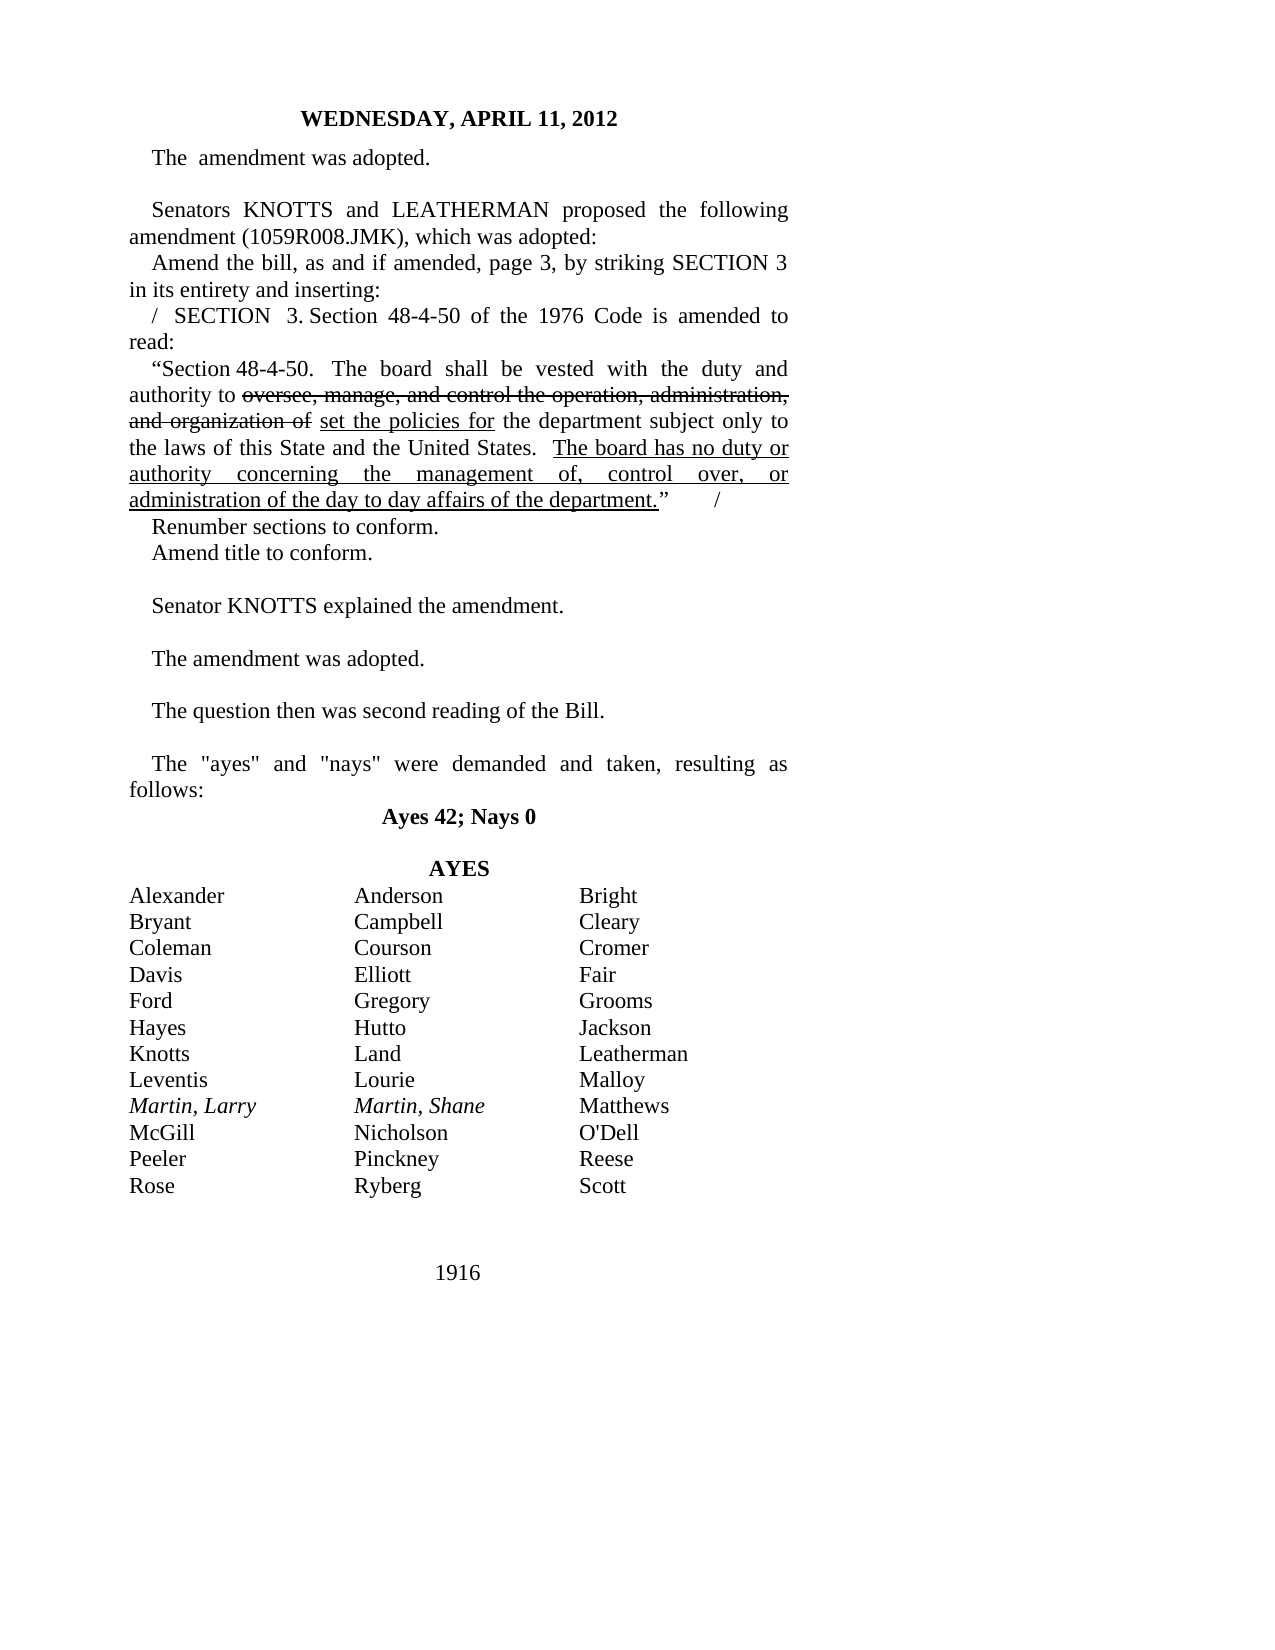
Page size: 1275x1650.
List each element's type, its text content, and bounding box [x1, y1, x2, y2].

text Alexander Anderson Bright [129, 882, 789, 908]
text Senator KNOTTS explained the amendment. [129, 592, 789, 618]
text The "ayes" and "nays" were demanded and taken, resulting as follows: [129, 750, 789, 803]
text Renumber sections to conform. [129, 513, 789, 539]
text Hayes Hutto Jackson [129, 1013, 789, 1040]
text Peeler Pinckney Reese [129, 1145, 789, 1172]
text Davis Elliott Fair [129, 961, 789, 987]
text McGill Nicholson O'Dell [129, 1119, 789, 1145]
text / SECTION 3. Section 48-4-50 of the 1976 Code is amended to read: [129, 302, 789, 355]
text The amendment was adopted. [129, 144, 789, 170]
text Ayes 42; Nays 0 [129, 803, 789, 829]
text Martin, Larry Martin, Shane Matthews [129, 1093, 789, 1119]
text The amendment was adopted. [129, 644, 789, 671]
text Amend title to conform. [129, 539, 789, 566]
text Ford Gregory Grooms [129, 987, 789, 1013]
text The question then was second reading of the Bill. [129, 697, 789, 724]
text Rose Ryberg Scott [129, 1172, 789, 1198]
text Leventis Lourie Malloy [129, 1066, 789, 1093]
text AYES [129, 855, 789, 882]
text Knotts Land Leatherman [129, 1040, 789, 1066]
text Senators KNOTTS and LEATHERMAN proposed the following amendment (1059R008.JMK), which was adopted: [129, 197, 789, 249]
text Bryant Campbell Cleary [129, 908, 789, 934]
text Coleman Courson Cromer [129, 934, 789, 961]
text “Section 48-4-50. The board shall be vested with the duty and authority to oversee, manage, and control the operation, administration, and organization of set the policies for the department subject only to the laws of this State and the United States. The board has no duty or authority concerning the management of, control over, or administration of the day to day affairs of the department.” / [129, 355, 789, 483]
text Amend the bill, as and if amended, page 3, by striking SECTION 3 in its entirety and inserting: [129, 249, 789, 302]
